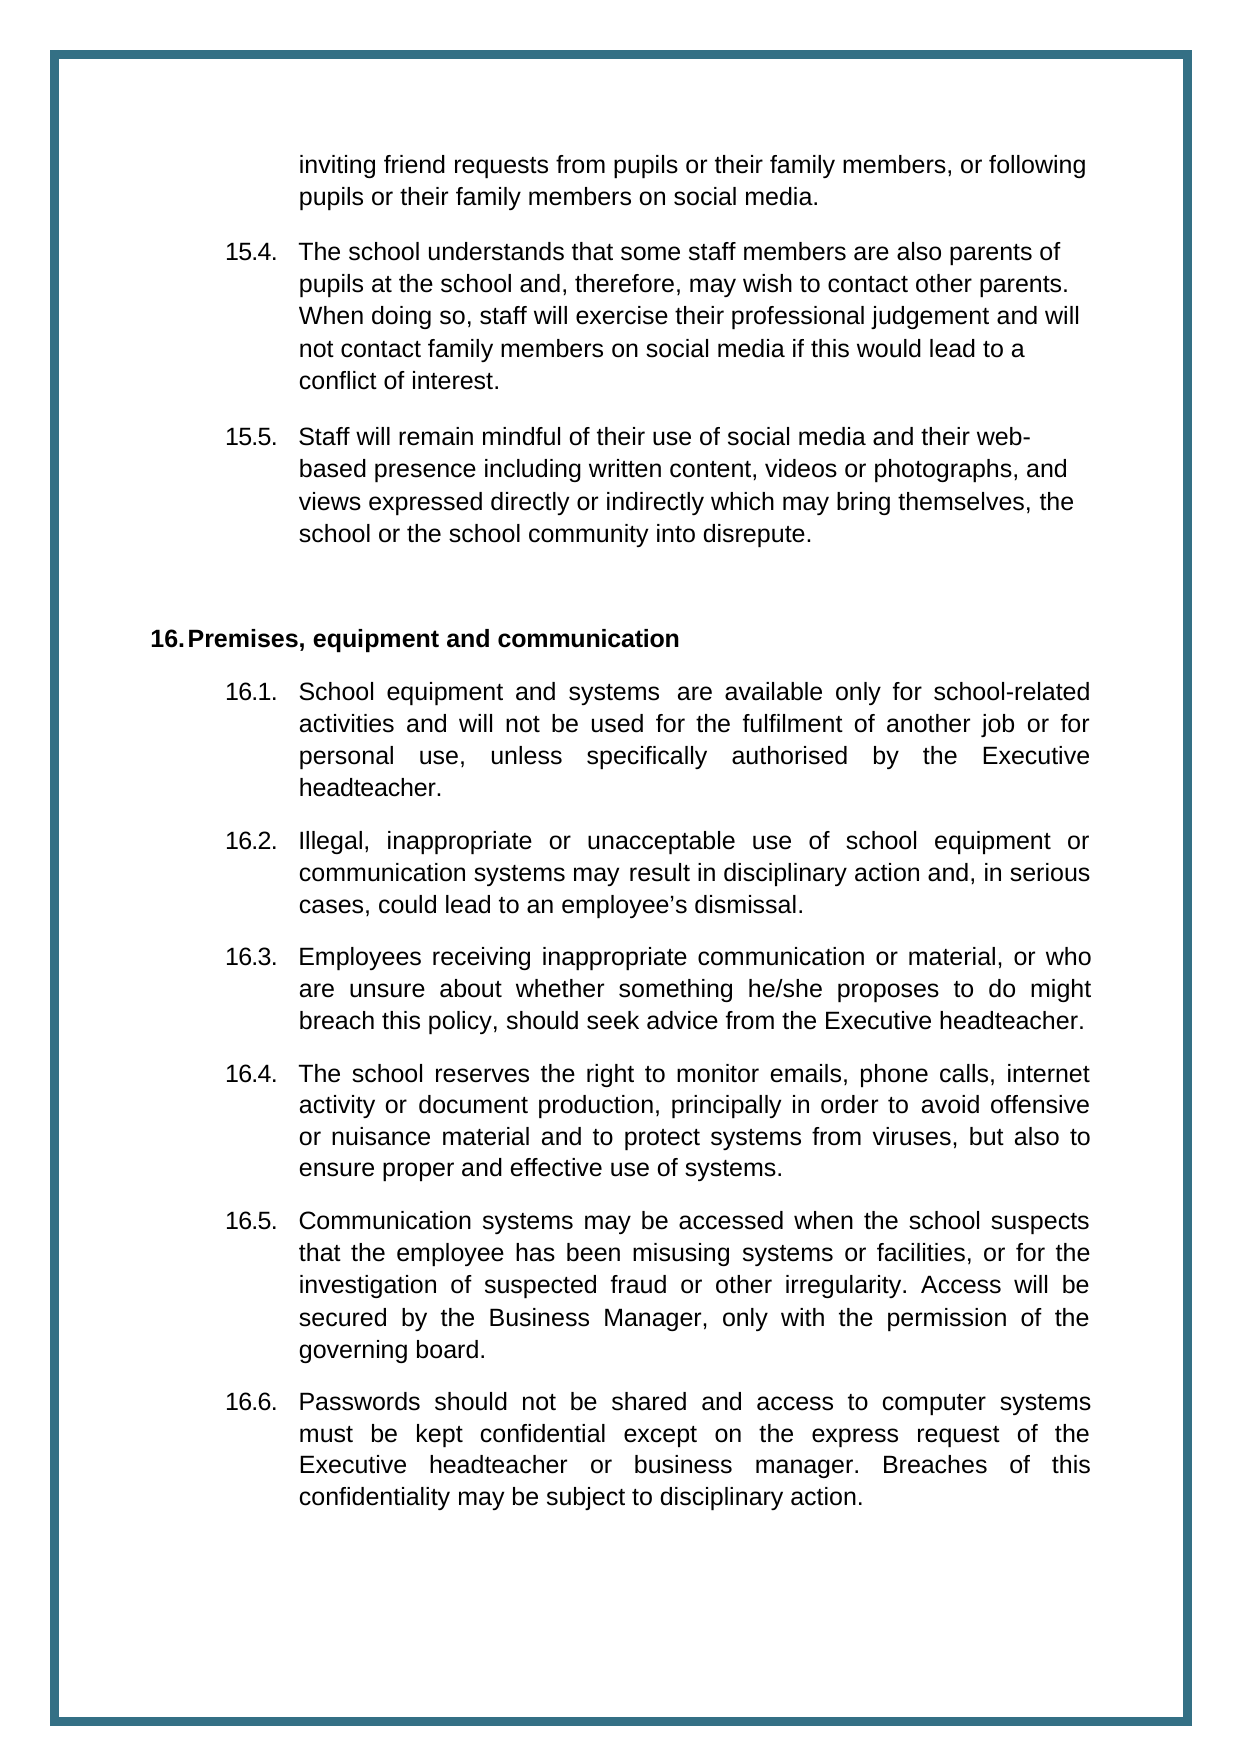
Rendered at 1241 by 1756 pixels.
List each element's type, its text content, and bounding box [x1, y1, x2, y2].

list Communication systems may be accessed when the school suspects that the employee has been misusing systems or facilities, or for the investigation of suspected fraud or other irregularity. Access will be secured by the Business Manager, only with the permission of the governing board. [225, 1206, 1091, 1364]
list Illegal, inappropriate or unacceptable use of school equipment or communication systems may result in disciplinary action and, in serious cases, could lead to an employee’s dismissal. [225, 826, 1091, 918]
list Staff will remain mindful of their use of social media and their web- based presence including written content, videos or photographs, and views expressed directly or indirectly which may bring themselves, the school or the school community into disrepute. [225, 422, 1082, 548]
list The school understands that some staff members are also parents of pupils at the school and, therefore, may wish to contact other parents. When doing so, staff will exercise their professional judgement and will not contact family members on social media if this would lead to a conflict of interest. [225, 236, 1089, 395]
list Employees receiving inappropriate communication or material, or who are unsure about whether something he/she proposes to do might breach this policy, should seek advice from the Executive headteacher. [225, 942, 1092, 1035]
text inviting friend requests from pupils or their family members, or following pupils or their family members on social media. [299, 149, 1107, 211]
subtitle Premises, equipment and communication [150, 624, 1107, 653]
list The school reserves the right to monitor emails, phone calls, internet activity or document production, principally in order to avoid offensive or nuisance material and to protect systems from viruses, but also to ensure proper and effective use of systems. [225, 1058, 1091, 1182]
list Passwords should not be shared and access to computer systems must be kept confidential except on the express request of the Executive headteacher or business manager. Breaches of this confidentiality may be subject to disciplinary action. [225, 1387, 1091, 1511]
list School equipment and systems are available only for school-related activities and will not be used for the fulfilment of another job or for personal use, unless specifically authorised by the Executive headteacher. [225, 677, 1091, 801]
